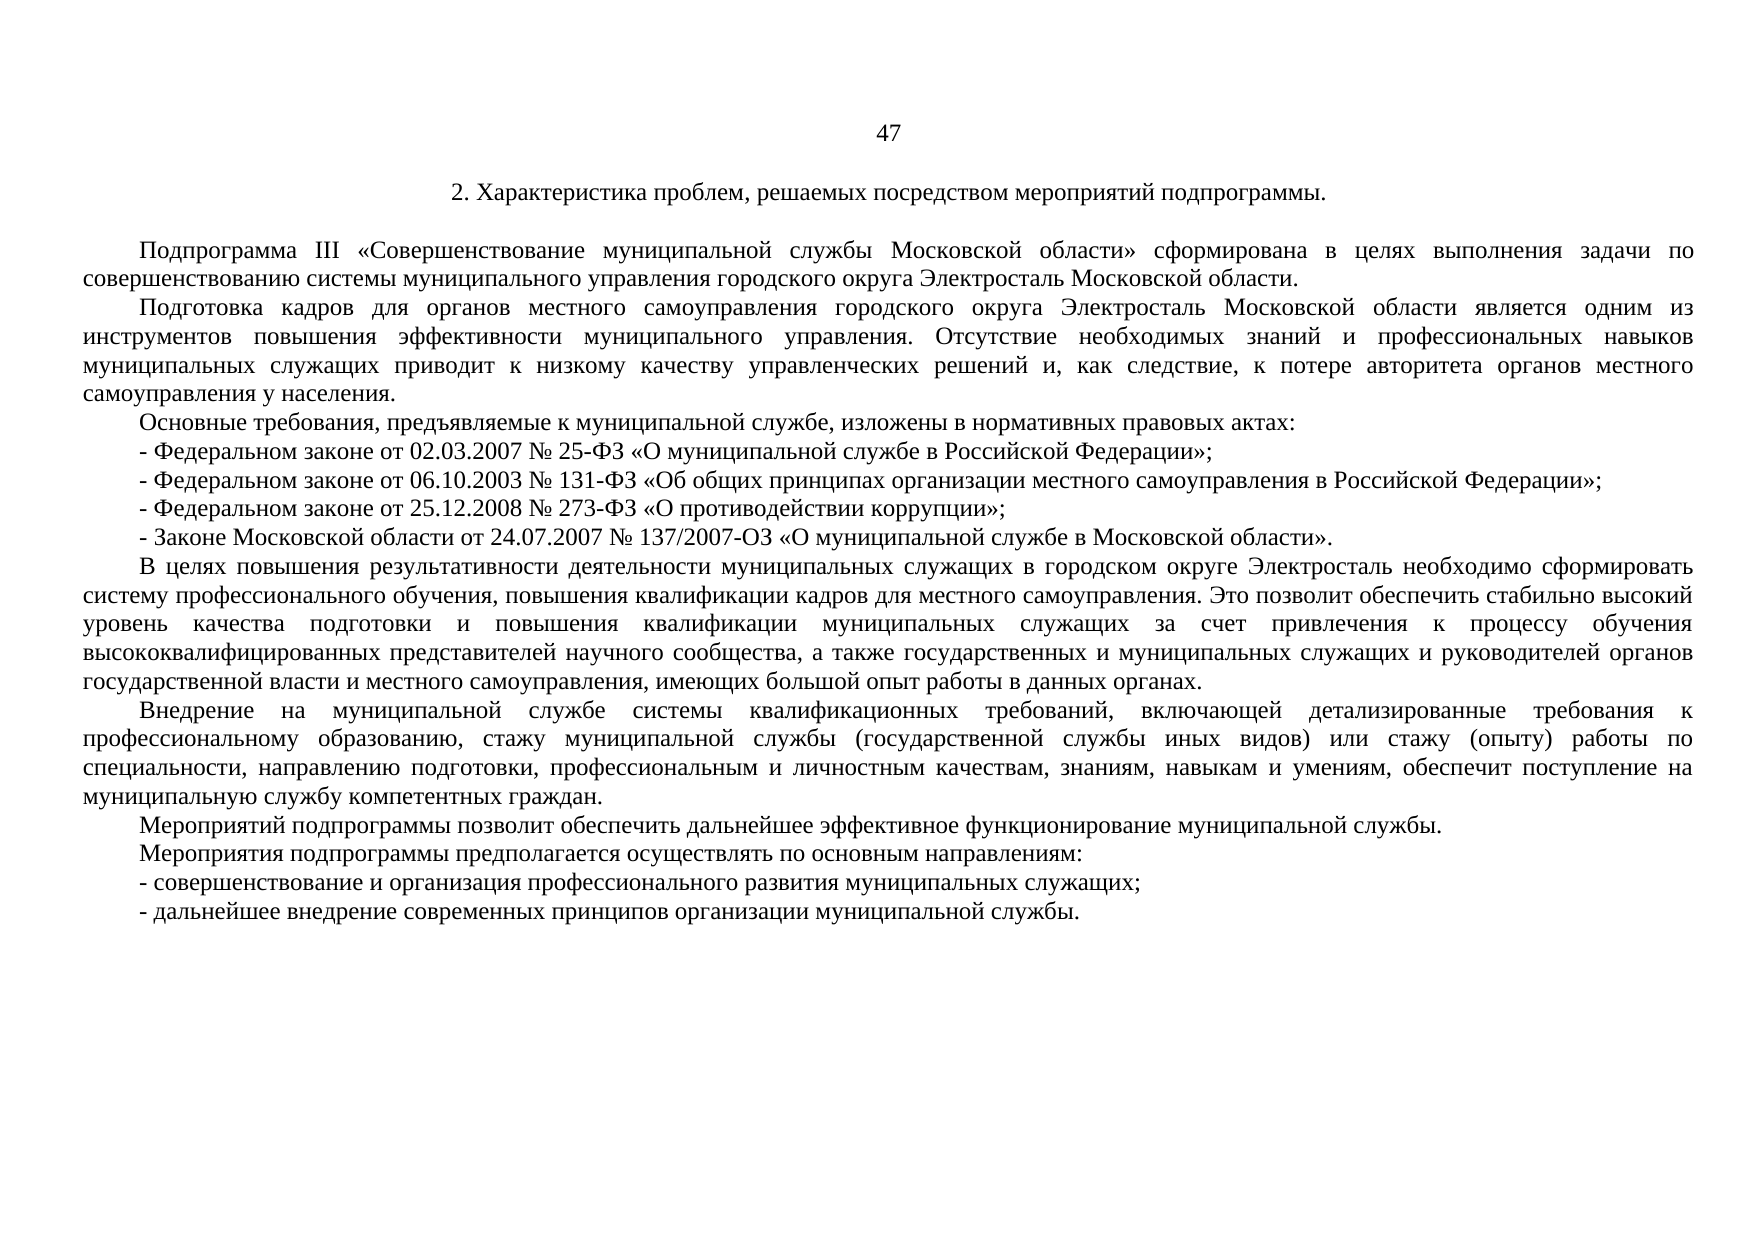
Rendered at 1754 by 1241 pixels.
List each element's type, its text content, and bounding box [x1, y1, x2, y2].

text Подготовка кадров для органов местного самоуправления городского округа Электросталь Московской области является одним из инструментов повышения эффективности муниципального управления. Отсутствие необходимых знаний и профессиональных навыков муниципальных служащих приводит к низкому качеству управленческих решений и, как следствие, к потере авторитета органов местного самоуправления у населения. [83, 292, 1695, 407]
text - Федеральном законе от 25.12.2008 № 273-ФЗ «О противодействии коррупции»; [83, 493, 1695, 522]
text Подпрограмма III «Совершенствование муниципальной службы Московской области» сформирована в целях выполнения задачи по совершенствованию системы муниципального управления городского округа Электросталь Московской области. [83, 235, 1695, 292]
text - Федеральном законе от 02.03.2007 № 25-ФЗ «О муниципальной службе в Российской Федерации»; [83, 436, 1695, 465]
text Мероприятия подпрограммы предполагается осуществлять по основным направлениям: [83, 838, 1695, 867]
text - дальнейшее внедрение современных принципов организации муниципальной службы. [83, 896, 1695, 925]
text Мероприятий подпрограммы позволит обеспечить дальнейшее эффективное функционирование муниципальной службы. [83, 810, 1695, 838]
text В целях повышения результативности деятельности муниципальных служащих в городском округе Электросталь необходимо сформировать систему профессионального обучения, повышения квалификации кадров для местного самоуправления. Это позволит обеспечить стабильно высокий уровень качества подготовки и повышения квалификации муниципальных служащих за счет привлечения к процессу обучения высококвалифицированных представителей научного сообщества, а также государственных и муниципальных служащих и руководителей органов государственной власти и местного самоуправления, имеющих большой опыт работы в данных органах. [83, 551, 1695, 695]
text Основные требования, предъявляемые к муниципальной службе, изложены в нормативных правовых актах: [83, 407, 1695, 436]
text Внедрение на муниципальной службе системы квалификационных требований, включающей детализированные требования к профессиональному образованию, стажу муниципальной службы (государственной службы иных видов) или стажу (опыту) работы по специальности, направлению подготовки, профессиональным и личностным качествам, знаниям, навыкам и умениям, обеспечит поступление на муниципальную службу компетентных граждан. [83, 695, 1695, 810]
text - Федеральном законе от 06.10.2003 № 131-ФЗ «Об общих принципах организации местного самоуправления в Российской Федерации»; [83, 465, 1695, 493]
text - Законе Московской области от 24.07.2007 № 137/2007-ОЗ «О муниципальной службе в Московской области». [83, 522, 1695, 551]
text 2. Характеристика проблем, решаемых посредством мероприятий подпрограммы. [83, 177, 1695, 206]
text - совершенствование и организация профессионального развития муниципальных служащих; [83, 867, 1695, 896]
